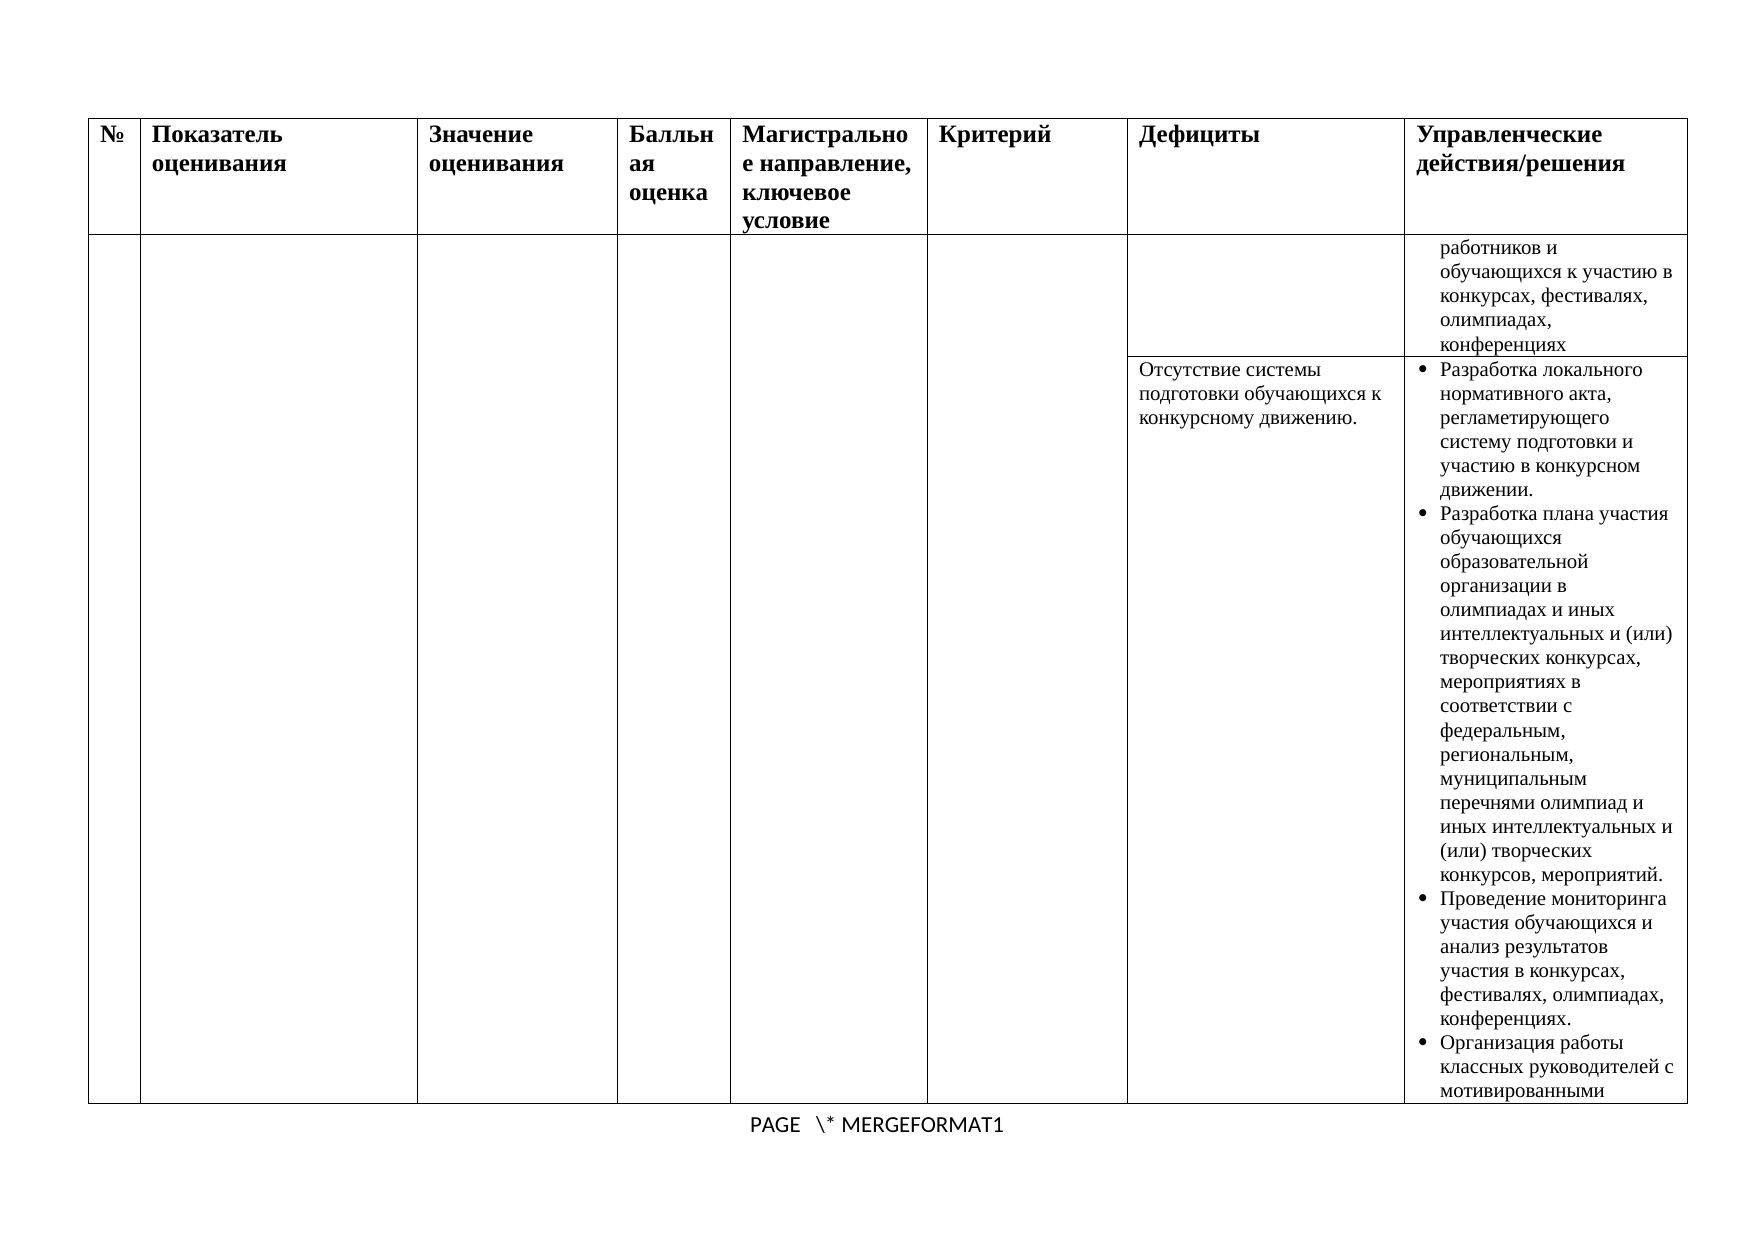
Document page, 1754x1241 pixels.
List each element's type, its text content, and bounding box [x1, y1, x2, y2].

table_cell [1128, 235, 1404, 356]
table_header № [89, 119, 140, 234]
table_header Дефициты [1128, 119, 1404, 234]
table_header Значение оценивания [418, 119, 617, 234]
table_header Критерий [928, 119, 1127, 234]
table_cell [1128, 357, 1404, 1102]
table_header Показатель оценивания [141, 119, 417, 234]
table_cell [1405, 235, 1687, 356]
table_header Управленческие действия/решения [1405, 119, 1687, 234]
table_header Магистральное направление, ключевое условие [731, 119, 927, 234]
table_header Балльная оценка [618, 119, 730, 234]
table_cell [1405, 357, 1687, 1102]
